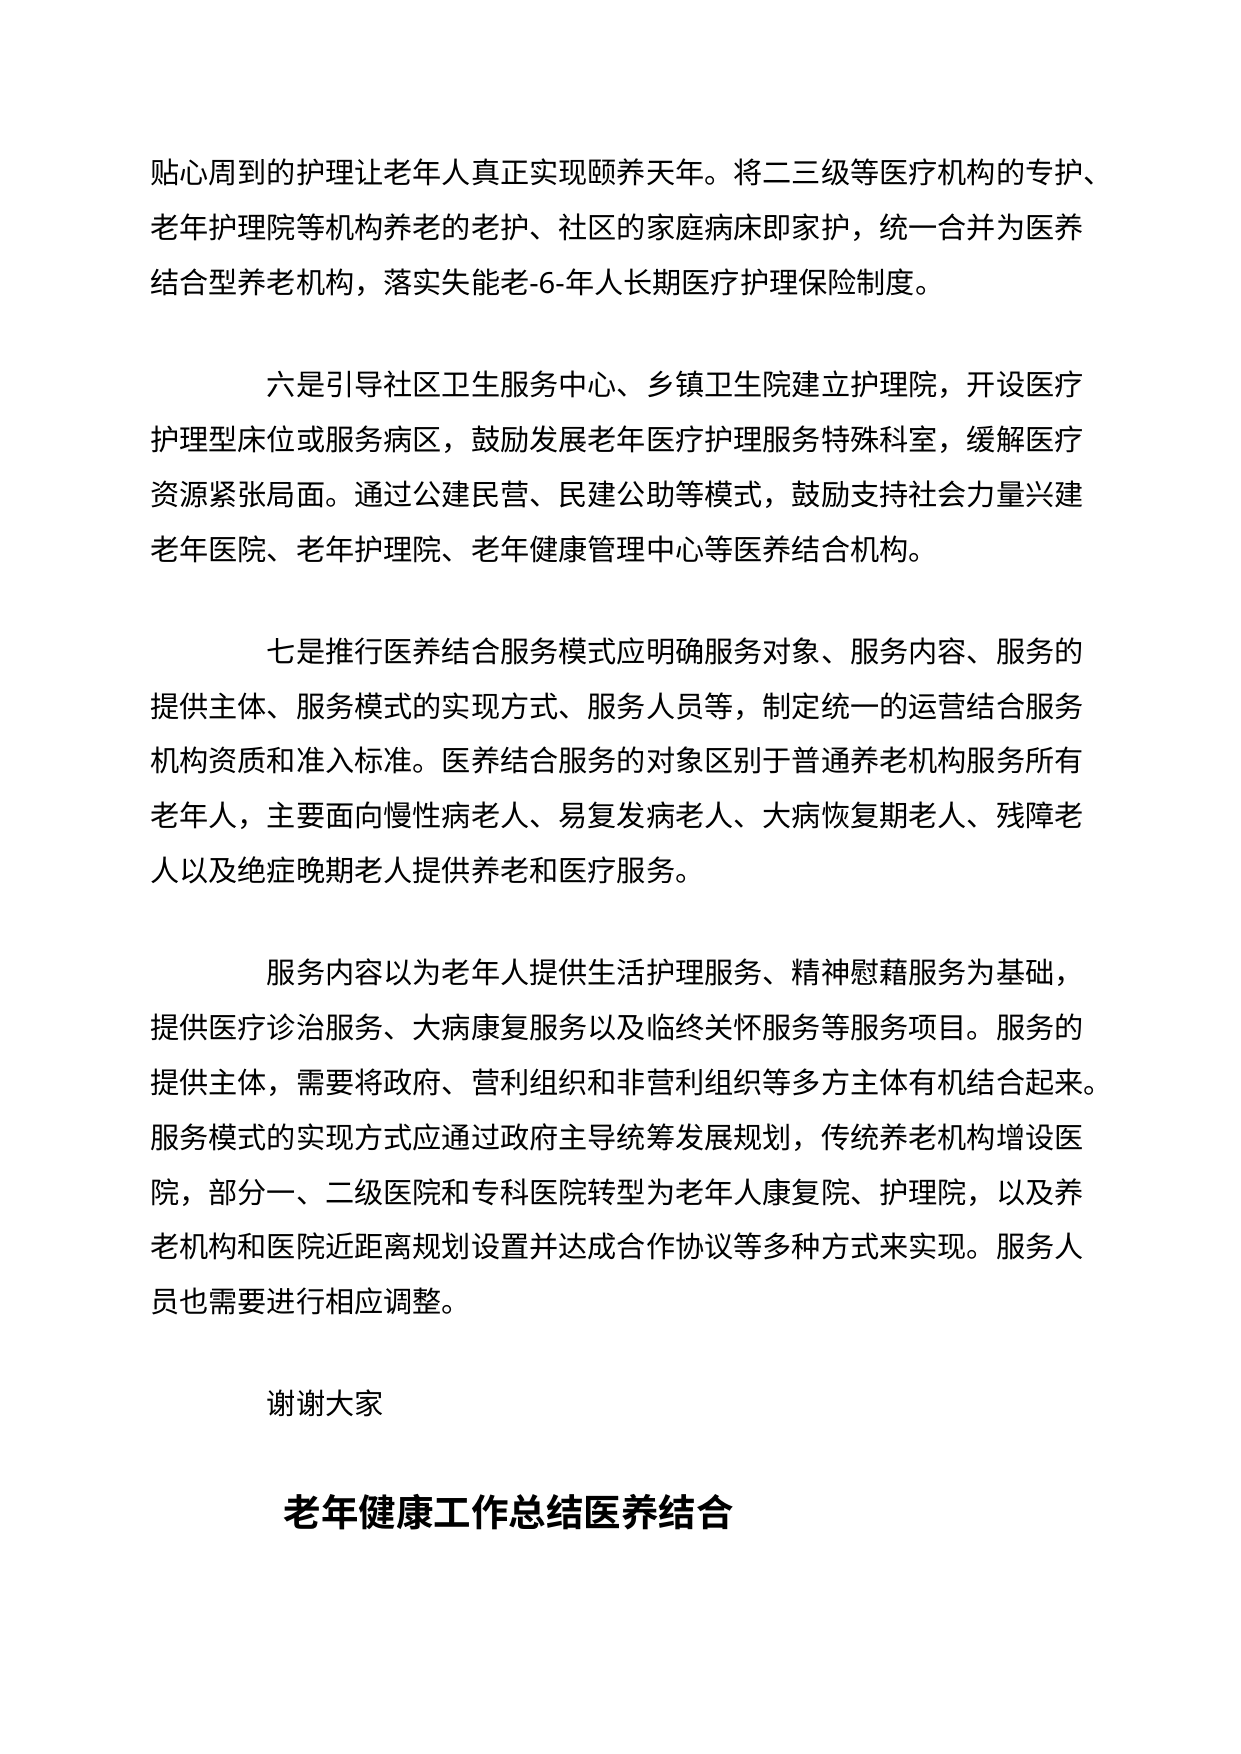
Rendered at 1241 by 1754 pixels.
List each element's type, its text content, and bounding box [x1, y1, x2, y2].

text 服务内容以为老年人提供生活护理服务、精神慰藉服务为基础，提供医疗诊治服务、大病康复服务以及临终关怀服务等服务项目。服务的提供主体，需要将政府、营利组织和非营利组织等多方主体有机结合起来。服务模式的实现方式应通过政府主导统筹发展规划，传统养老机构增设医院，部分一、二级医院和专科医院转型为老年人康复院、护理院，以及养老机构和医院近距离规划设置并达成合作协议等多种方式来实现。服务人员也需要进行相应调整。 [150, 949, 1090, 1321]
text 谢谢大家 [150, 1381, 1090, 1423]
text 七是推行医养结合服务模式应明确服务对象、服务内容、服务的提供主体、服务模式的实现方式、服务人员等，制定统一的运营结合服务机构资质和准入标准。医养结合服务的对象区别于普通养老机构服务所有老年人，主要面向慢性病老人、易复发病老人、大病恢复期老人、残障老人以及绝症晚期老人提供养老和医疗服务。 [150, 628, 1090, 890]
text 老年健康工作总结医养结合 [150, 1482, 1090, 1537]
text 六是引导社区卫生服务中心、乡镇卫生院建立护理院，开设医疗护理型床位或服务病区，鼓励发展老年医疗护理服务特殊科室，缓解医疗资源紧张局面。通过公建民营、民建公助等模式，鼓励支持社会力量兴建老年医院、老年护理院、老年健康管理中心等医养结合机构。 [150, 362, 1090, 569]
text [150, 150, 1090, 302]
